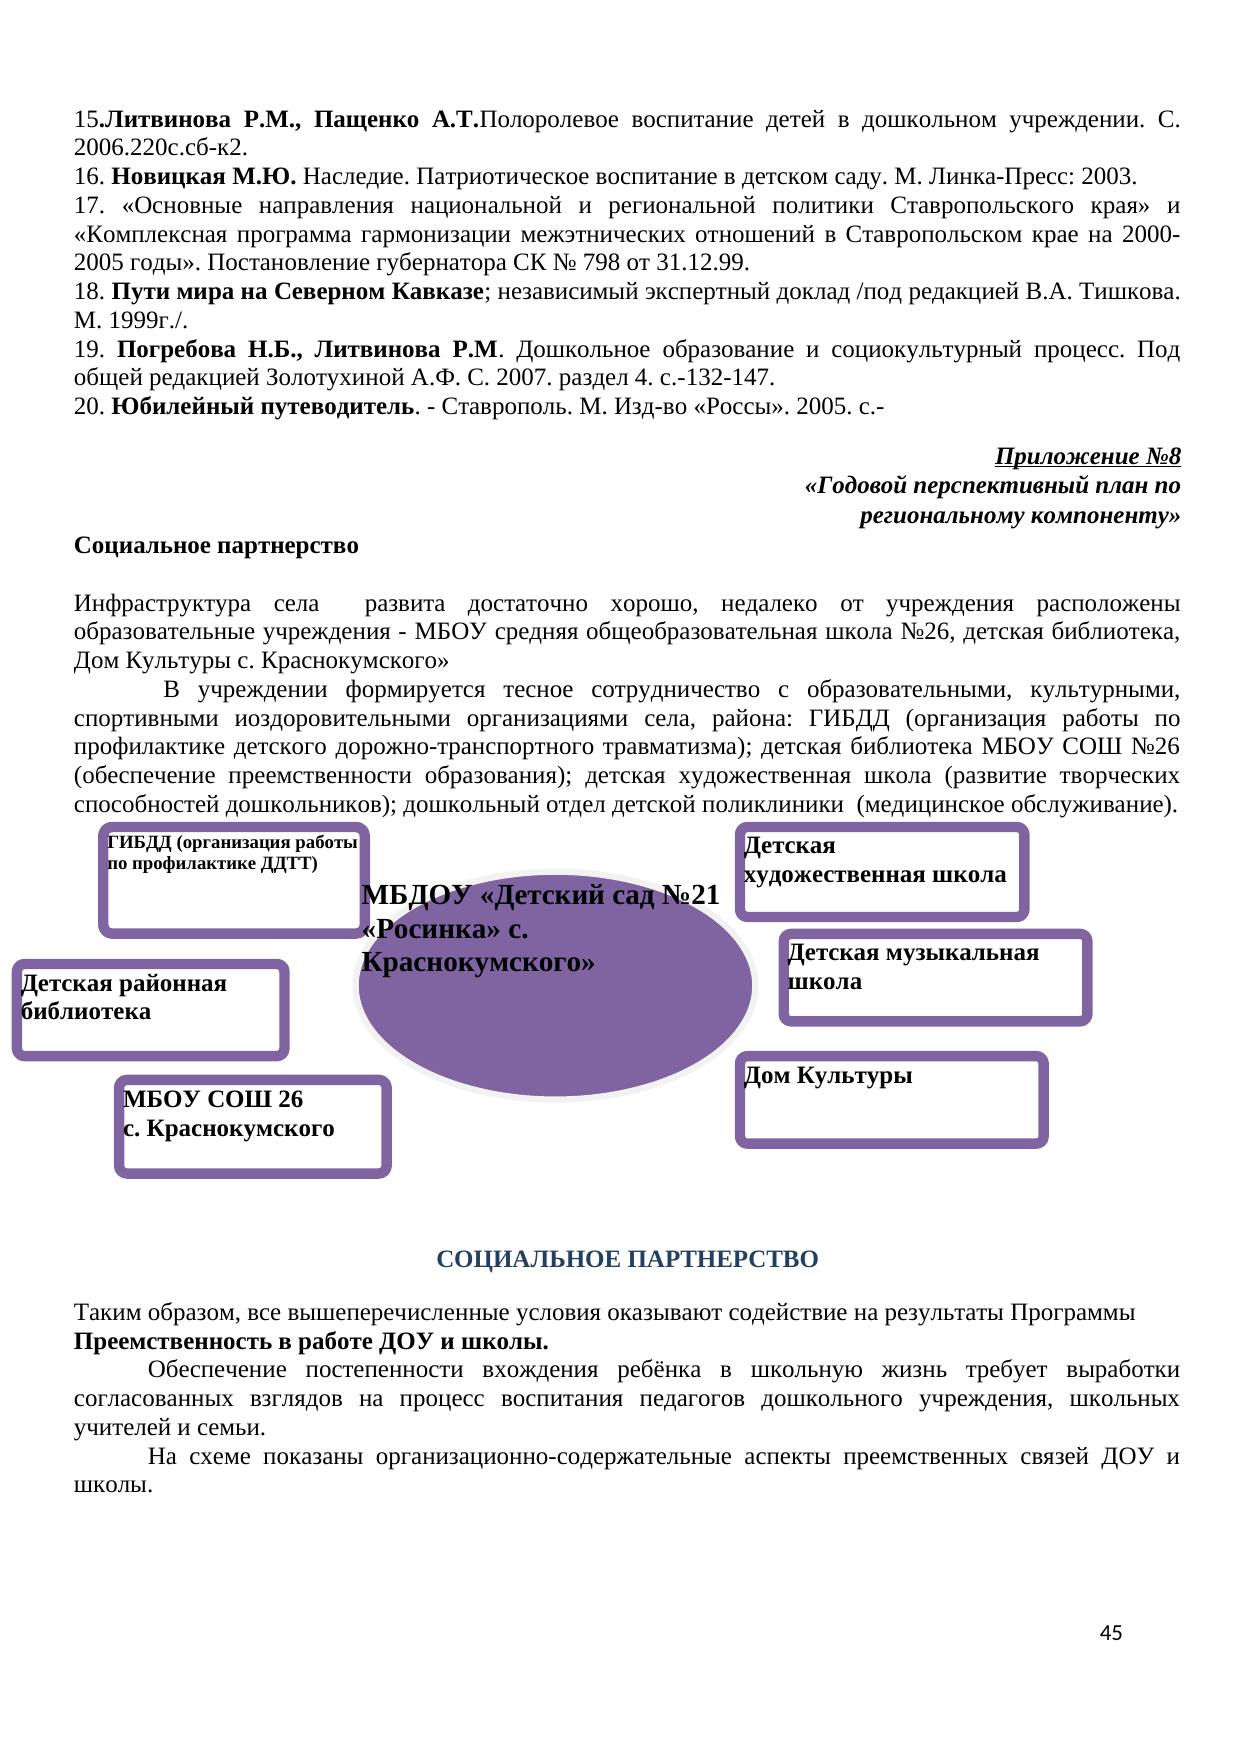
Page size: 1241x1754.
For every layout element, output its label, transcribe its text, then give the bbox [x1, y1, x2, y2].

text Преемственность в работе ДОУ и школы. [74, 1326, 1181, 1354]
text региональному компоненту» [74, 500, 1181, 529]
text 19. Погребова Н.Б., Литвинова Р.М. Дошкольное образование и социокультурный процесс. Под общей редакцией Золотухиной А.Ф. С. 2007. раздел 4. с.-132-147. [74, 334, 1181, 391]
text Таким образом, все вышеперечисленные условия оказывают содействие на результаты Программы [74, 1297, 1181, 1326]
text СОЦИАЛЬНОЕ ПАРТНЕРСТВО [74, 1244, 1181, 1273]
text Приложение №8 [74, 441, 1181, 469]
text На схеме показаны организационно-содержательные аспекты преемственных связей ДОУ и школы. [74, 1441, 1181, 1498]
text Обеспечение постепенности вхождения ребёнка в школьную жизнь требует выработки согласованных взглядов на процесс воспитания педагогов дошкольного учреждения, школьных учителей и семьи. [74, 1354, 1181, 1441]
text Социальное партнерство [74, 530, 1181, 559]
text 15.Литвинова Р.М., Пащенко А.Т.Полоролевое воспитание детей в дошкольном учреждении. С. 2006.220с.сб-к2. [74, 104, 1181, 161]
text 17. «Основные направления национальной и региональной политики Ставропольского края» и «Комплексная программа гармонизации межэтнических отношений в Ставропольском крае на 2000-2005 годы». Постановление губернатора СК № 798 от 31.12.99. [74, 190, 1181, 276]
text Инфраструктура села развита достаточно хорошо, недалеко от учреждения расположены образовательные учреждения - МБОУ средняя общеобразовательная школа №26, детская библиотека, Дом Культуры с. Краснокумского» [74, 588, 1181, 674]
text «Годовой перспективный план по [74, 471, 1181, 499]
text 16. Новицкая М.Ю. Наследие. Патриотическое воспитание в детском саду. М. Линка-Пресс: 2003. [74, 161, 1181, 190]
text 20. Юбилейный путеводитель. - Ставрополь. М. Изд-во «Россы». 2005. с.- [74, 391, 1181, 420]
text 18. Пути мира на Северном Кавказе; независимый экспертный доклад /под редакцией В.А. Тишкова. М. 1999г./. [74, 276, 1181, 334]
text В учреждении формируется тесное сотрудничество с образовательными, культурными, спортивными иоздоровительными организациями села, района: ГИБДД (организация работы по профилактике детского дорожно-транспортного травматизма); детская библиотека МБОУ СОШ №26 (обеспечение преемственности образования); детская художественная школа (развитие творческих способностей дошкольников); дошкольный отдел детской поликлиники (медицинское обслуживание). [74, 674, 1181, 818]
